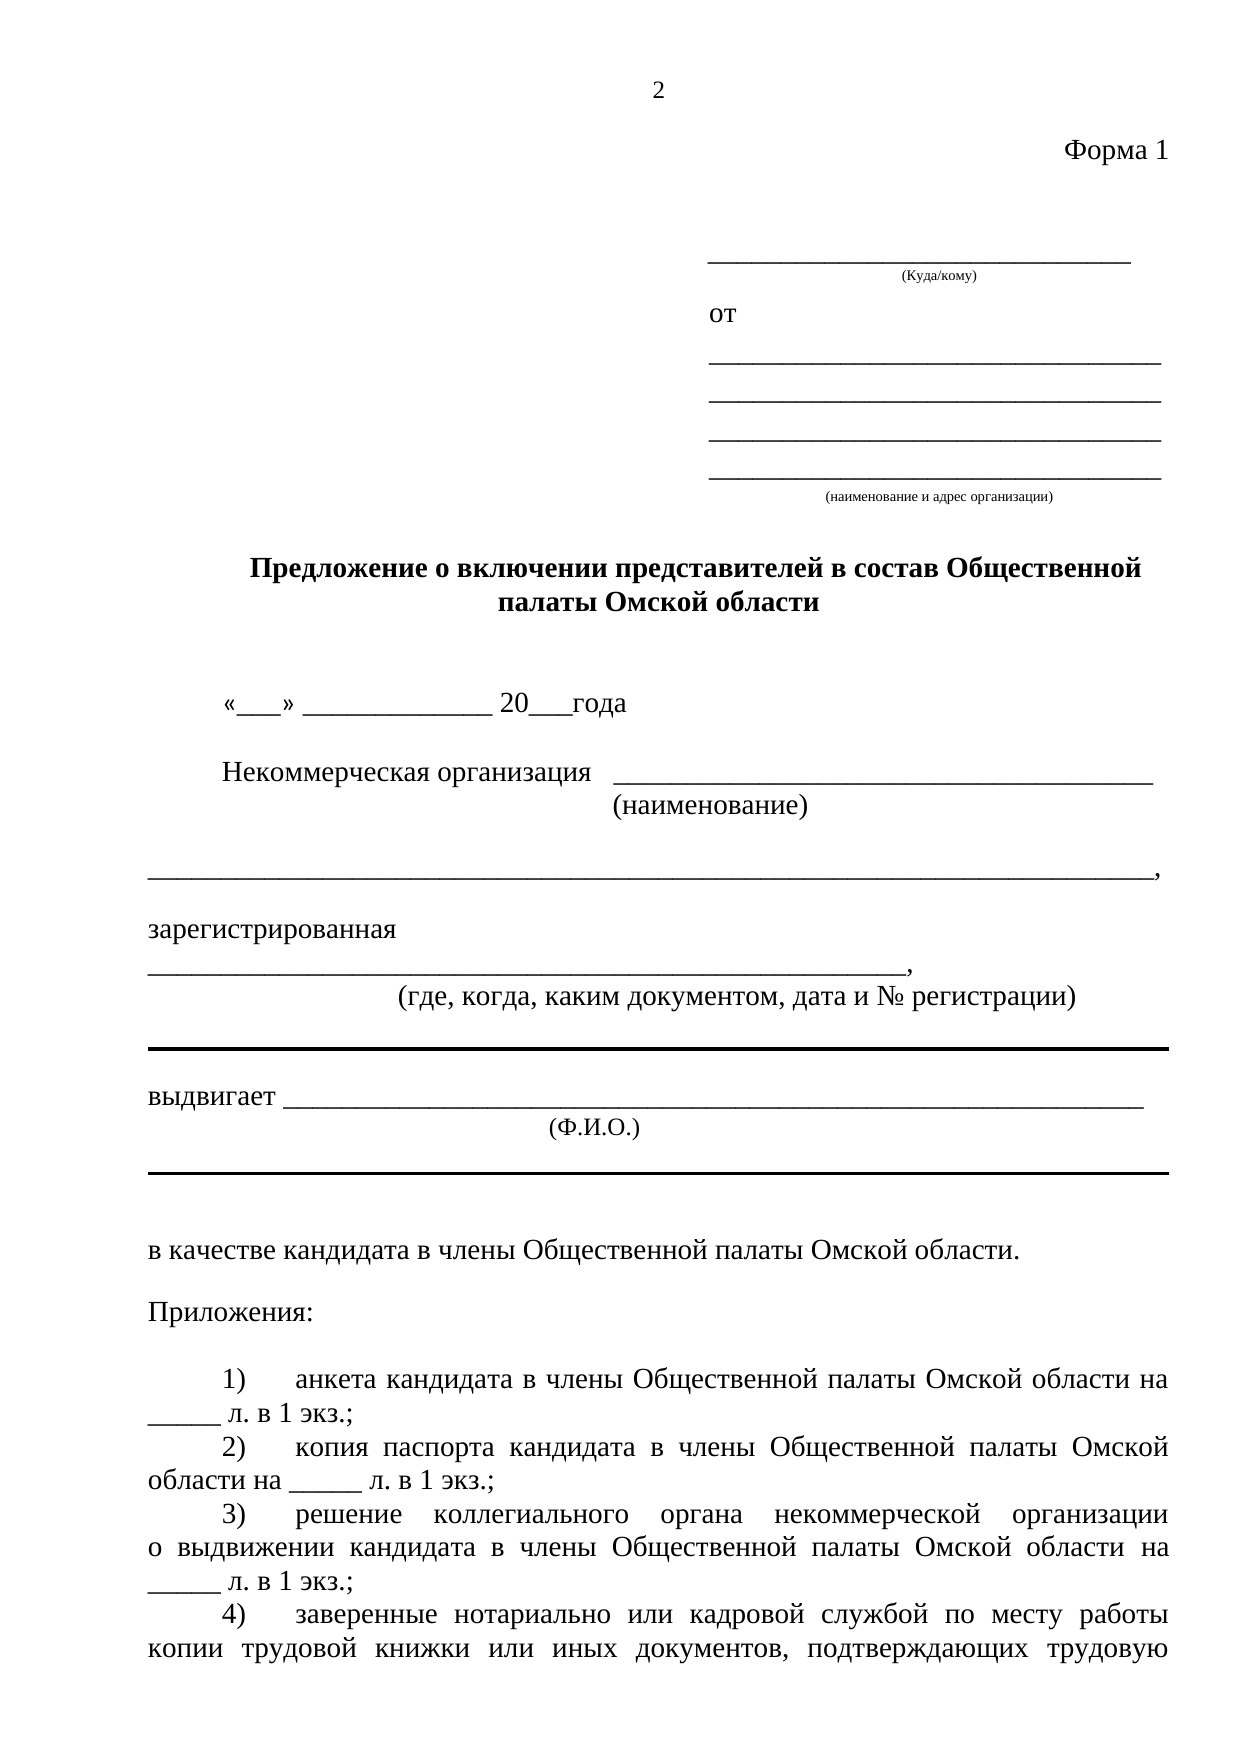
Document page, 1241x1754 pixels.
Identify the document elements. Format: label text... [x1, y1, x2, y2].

text в качестве кандидата в члены Общественной палаты Омской области. [148, 1232, 1169, 1266]
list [148, 1596, 1169, 1663]
text Предложение о включении представителей в состав Общественной палаты Омской области [148, 550, 1169, 617]
text «___» _____________ 20___года [148, 684, 1169, 720]
list анкета кандидата в члены Общественной палаты Омской области на _____ л. в 1 экз.; [148, 1362, 1169, 1429]
text _____________________________ [664, 233, 1169, 267]
list решение коллегиального органа некоммерческой организации о выдвижении кандидата в члены Общественной палаты Омской области на _____ л. в 1 экз.; [148, 1496, 1169, 1596]
text выдвигает ___________________________________________________________ [148, 1078, 1169, 1112]
text Форма 1 [664, 132, 1169, 166]
text (наименование и адрес организации) [709, 488, 1169, 517]
text Некоммерческая организация _____________________________________ [148, 754, 1169, 787]
text (где, когда, каким документом, дата и № регистрации) [148, 978, 1169, 1012]
text (Ф.И.О.) [148, 1112, 1169, 1141]
text (Куда/кому) [709, 267, 1169, 295]
text зарегистрированная ____________________________________________________, [148, 911, 1169, 978]
text (наименование) [148, 787, 1169, 821]
text Приложения: [148, 1294, 1169, 1328]
list копия паспорта кандидата в члены Общественной палаты Омской области на _____ л. в 1 экз.; [148, 1429, 1169, 1496]
text от ____________________________________________________________________________________________________________________________ [709, 295, 1169, 483]
text _____________________________________________________________________, [148, 821, 1169, 882]
